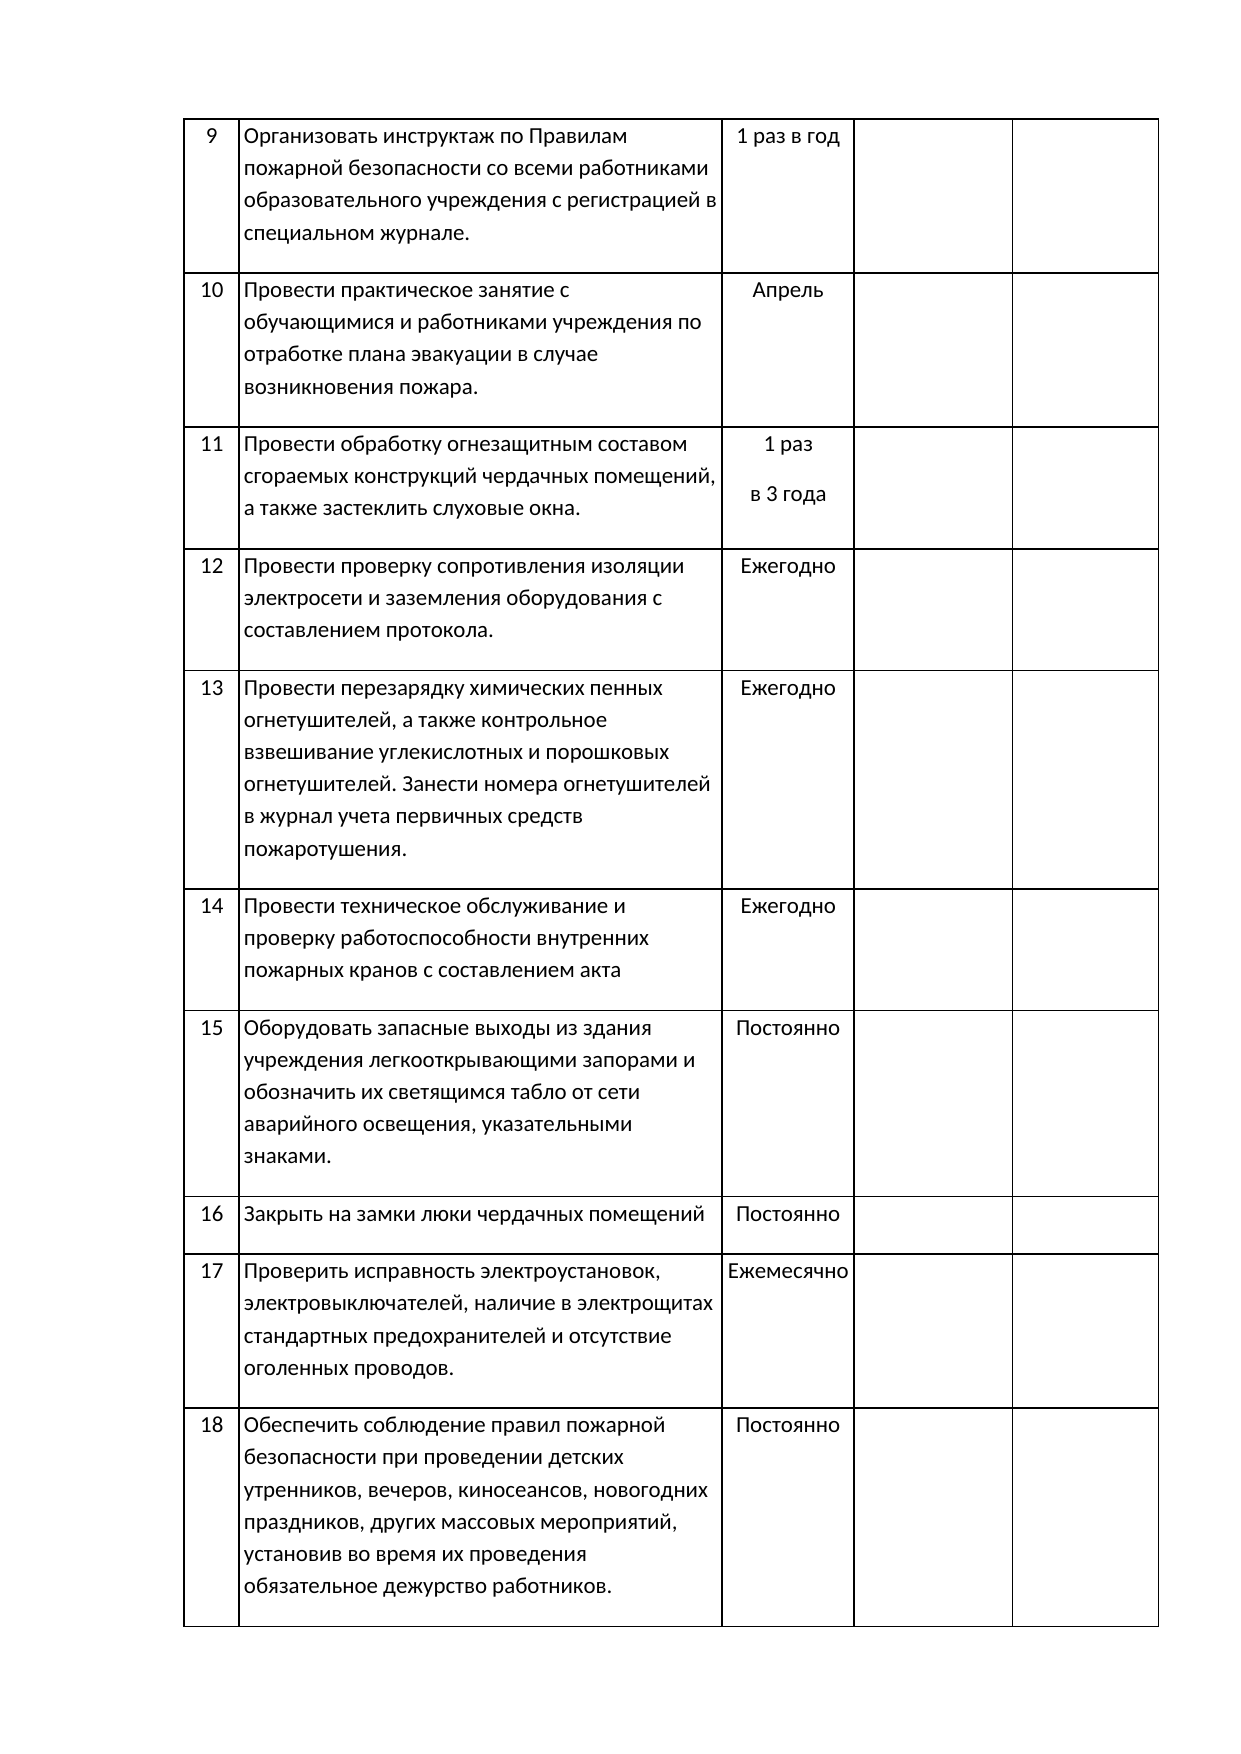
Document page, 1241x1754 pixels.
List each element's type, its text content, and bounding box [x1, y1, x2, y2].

table_cell Обеспечить соблюдение правил пожарной безопасности при проведении детских утренников, вечеров, киносеансов, новогодних праздников, других массовых мероприятий, установив во время их проведения обязательное дежурство работников. [240, 1409, 721, 1626]
table_cell [1013, 274, 1158, 426]
table_cell 1 раз в 3 года [723, 428, 853, 548]
table_cell 17 [185, 1255, 238, 1407]
table_cell 1 раз в год [723, 120, 853, 272]
table_cell [855, 1255, 1012, 1407]
table_cell [1013, 1409, 1158, 1626]
table_cell 10 [185, 274, 238, 426]
table_cell [1013, 120, 1158, 272]
table_cell Оборудовать запасные выходы из здания учреждения легкооткрывающими запорами и обозначить их светящимся табло от сети аварийного освещения, указательными знаками. [240, 1011, 721, 1196]
table_cell [855, 671, 1012, 888]
table_cell Постоянно [723, 1409, 853, 1626]
table_cell [855, 550, 1012, 669]
table_cell Апрель [723, 274, 853, 426]
table_cell [1013, 1011, 1158, 1196]
table_cell [855, 428, 1012, 548]
table_cell [855, 1197, 1012, 1253]
table_cell [855, 274, 1012, 426]
table_cell [855, 890, 1012, 1010]
table_cell 13 [185, 671, 238, 888]
table_cell Ежемесячно [723, 1255, 853, 1407]
table_cell [1013, 550, 1158, 669]
table_cell Постоянно [723, 1011, 853, 1196]
table_cell [1013, 428, 1158, 548]
table_cell [855, 1011, 1012, 1196]
table_cell Организовать инструктаж по Правилам пожарной безопасности со всеми работниками образовательного учреждения с регистрацией в специальном журнале. [240, 120, 721, 272]
table_cell 9 [185, 120, 238, 272]
table_cell Провести проверку сопротивления изоляции электросети и заземления оборудования с составлением протокола. [240, 550, 721, 669]
table_cell 16 [185, 1197, 238, 1253]
table_cell 12 [185, 550, 238, 669]
table_cell Провести перезарядку химических пенных огнетушителей, а также контрольное взвешивание углекислотных и порошковых огнетушителей. Занести номера огнетушителей в журнал учета первичных средств пожаротушения. [240, 671, 721, 888]
table_cell Закрыть на замки люки чердачных помещений [240, 1197, 721, 1253]
table_cell Ежегодно [723, 671, 853, 888]
table_cell Ежегодно [723, 550, 853, 669]
table_cell Ежегодно [723, 890, 853, 1010]
table_cell Провести техническое обслуживание и проверку работоспособности внутренних пожарных кранов с составлением акта [240, 890, 721, 1010]
table_cell [1013, 671, 1158, 888]
table_cell [1013, 1197, 1158, 1253]
table_cell Провести практическое занятие с обучающимися и работниками учреждения по отработке плана эвакуации в случае возникновения пожара. [240, 274, 721, 426]
table_cell 15 [185, 1011, 238, 1196]
table_cell Постоянно [723, 1197, 853, 1253]
table_cell Проверить исправность электроустановок, электровыключателей, наличие в электрощитах стандартных предохранителей и отсутствие оголенных проводов. [240, 1255, 721, 1407]
table_cell Провести обработку огнезащитным составом сгораемых конструкций чердачных помещений, а также застеклить слуховые окна. [240, 428, 721, 548]
table_cell 18 [185, 1409, 238, 1626]
table_cell 11 [185, 428, 238, 548]
table_cell [1013, 890, 1158, 1010]
table_cell 14 [185, 890, 238, 1010]
table_cell [855, 120, 1012, 272]
table_cell [1013, 1255, 1158, 1407]
table_cell [855, 1409, 1012, 1626]
